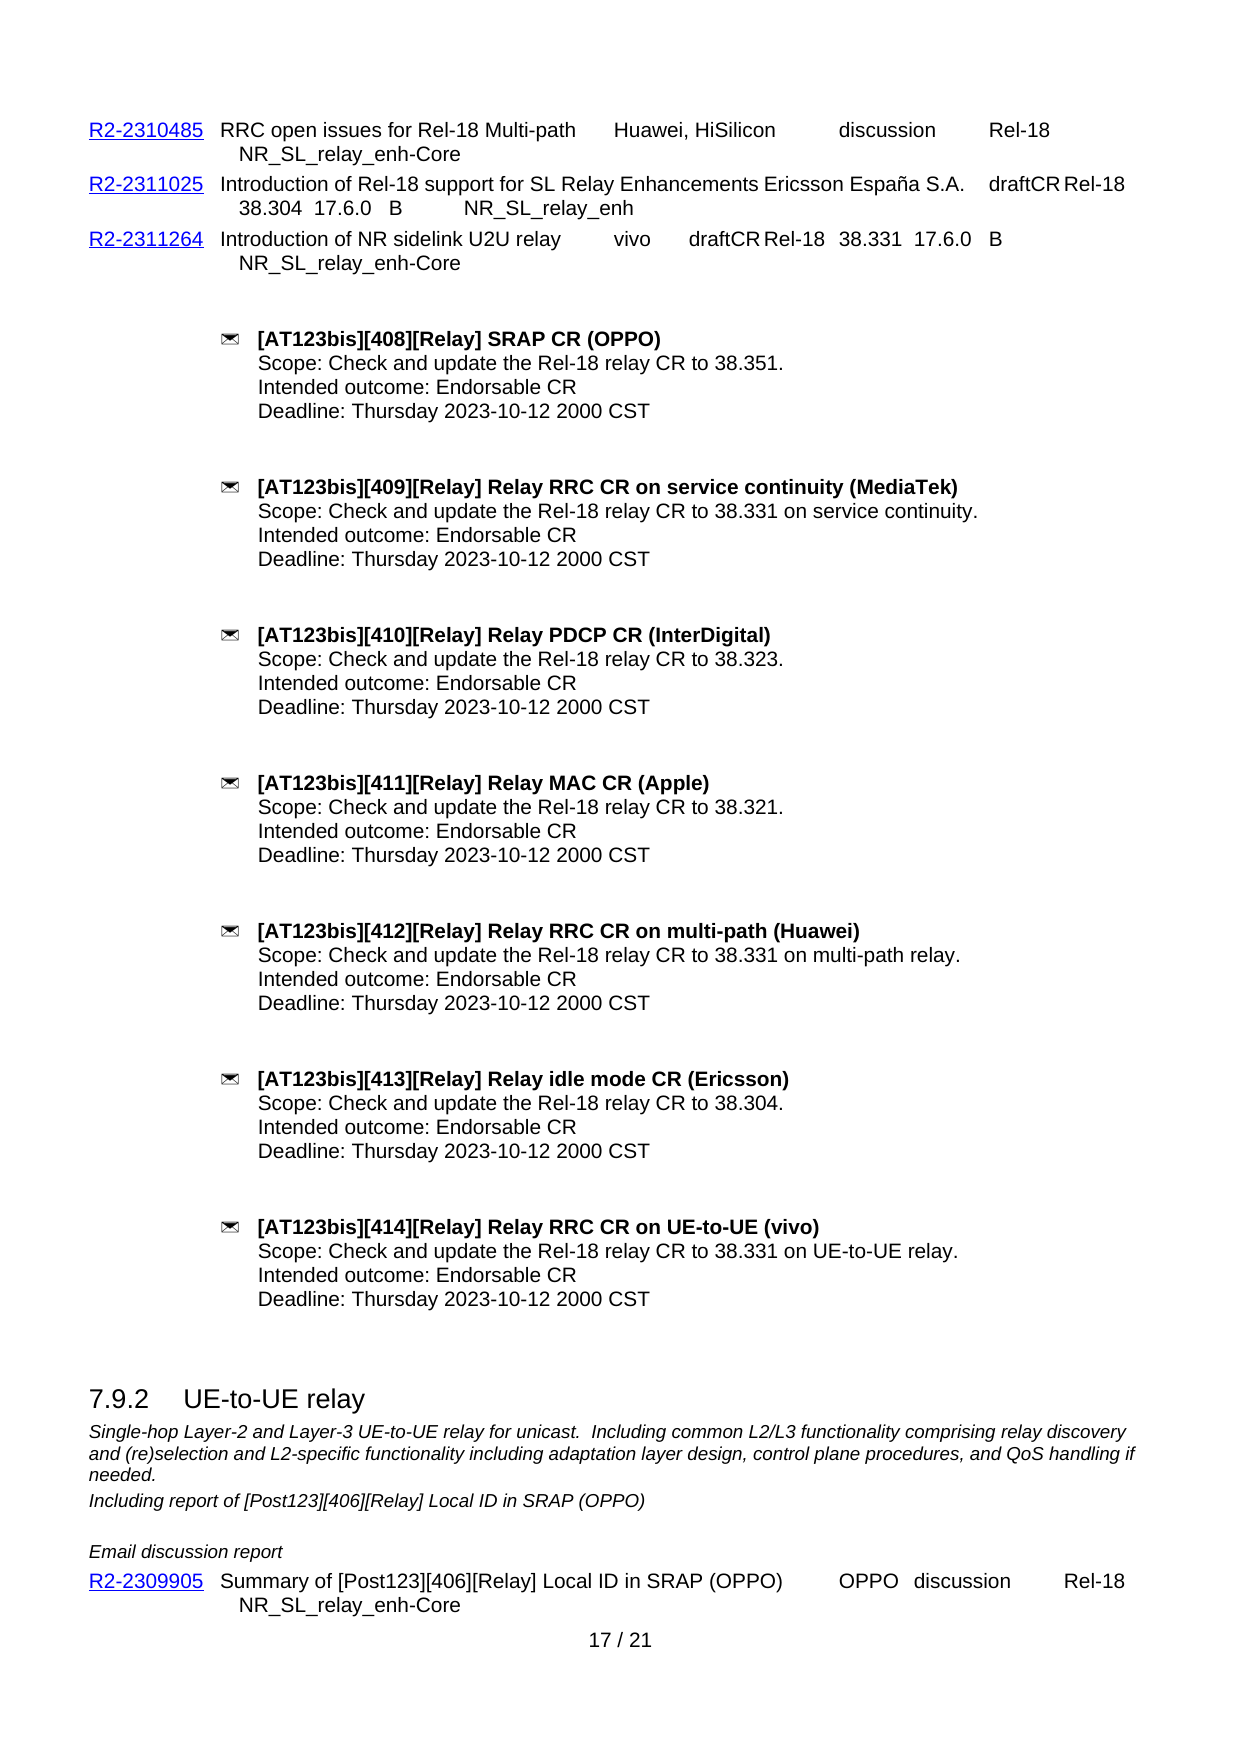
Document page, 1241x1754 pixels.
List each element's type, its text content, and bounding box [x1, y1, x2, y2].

text Scope: Check and update the Rel-18 relay CR to 38.331 on multi-path relay. [220, 943, 1152, 967]
text Intended outcome: Endorsable CR [220, 1263, 1152, 1287]
text Deadline: Thursday 2023-10-12 2000 CST [220, 1138, 1152, 1162]
text [AT123bis][411][Relay] Relay MAC CR (Apple) [220, 771, 1152, 794]
text Scope: Check and update the Rel-18 relay CR to 38.331 on UE-to-UE relay. [220, 1239, 1152, 1263]
text Deadline: Thursday 2023-10-12 2000 CST [220, 842, 1152, 866]
text Deadline: Thursday 2023-10-12 2000 CST [220, 991, 1152, 1014]
title R2-2311264 Introduction of NR sidelink U2U relay vivo draftCR Rel-18 38.331 17.6.0 B NR_SL_relay_enh-Core [89, 226, 1152, 274]
text Scope: Check and update the Rel-18 relay CR to 38.321. [220, 794, 1152, 818]
text Including report of [Post123][406][Relay] Local ID in SRAP (OPPO) [89, 1490, 1152, 1511]
text Deadline: Thursday 2023-10-12 2000 CST [220, 694, 1152, 718]
text Deadline: Thursday 2023-10-12 2000 CST [220, 546, 1152, 570]
title R2-2311025 Introduction of Rel-18 support for SL Relay Enhancements Ericsson España S.A. draftCR Rel-18 38.304 17.6.0 B NR_SL_relay_enh [89, 172, 1152, 220]
text [AT123bis][409][Relay] Relay RRC CR on service continuity (MediaTek) [220, 474, 1152, 498]
text [AT123bis][414][Relay] Relay RRC CR on UE-to-UE (vivo) [220, 1214, 1152, 1239]
text Deadline: Thursday 2023-10-12 2000 CST [220, 398, 1152, 422]
text [AT123bis][408][Relay] SRAP CR (OPPO) [220, 326, 1152, 351]
text [AT123bis][410][Relay] Relay PDCP CR (InterDigital) [220, 622, 1152, 647]
title R2-2310485 RRC open issues for Rel-18 Multi-path Huawei, HiSilicon discussion Rel-18 NR_SL_relay_enh-Core [89, 118, 1152, 166]
text Deadline: Thursday 2023-10-12 2000 CST [220, 1287, 1152, 1311]
text Intended outcome: Endorsable CR [220, 522, 1152, 546]
text Intended outcome: Endorsable CR [220, 1114, 1152, 1138]
text Scope: Check and update the Rel-18 relay CR to 38.323. [220, 647, 1152, 671]
text [AT123bis][413][Relay] Relay idle mode CR (Ericsson) [220, 1067, 1152, 1091]
text Intended outcome: Endorsable CR [220, 374, 1152, 398]
subtitle 7.9.2 UE-to-UE relay [89, 1383, 1152, 1415]
text Intended outcome: Endorsable CR [220, 818, 1152, 842]
text Intended outcome: Endorsable CR [220, 671, 1152, 694]
text Scope: Check and update the Rel-18 relay CR to 38.331 on service continuity. [220, 498, 1152, 522]
text Scope: Check and update the Rel-18 relay CR to 38.351. [220, 351, 1152, 374]
text Scope: Check and update the Rel-18 relay CR to 38.304. [220, 1091, 1152, 1114]
text Email discussion report [89, 1541, 1152, 1563]
title R2-2309905 Summary of [Post123][406][Relay] Local ID in SRAP (OPPO) OPPO discussion Rel-18 NR_SL_relay_enh-Core [89, 1569, 1152, 1617]
text Intended outcome: Endorsable CR [220, 967, 1152, 991]
text [AT123bis][412][Relay] Relay RRC CR on multi-path (Huawei) [220, 918, 1152, 943]
text Single-hop Layer-2 and Layer-3 UE-to-UE relay for unicast. Including common L2/L3 functionality comprising relay discovery and (re)selection and L2-specific functionality including adaptation layer design, control plane procedures, and QoS handling if needed. [89, 1421, 1152, 1486]
